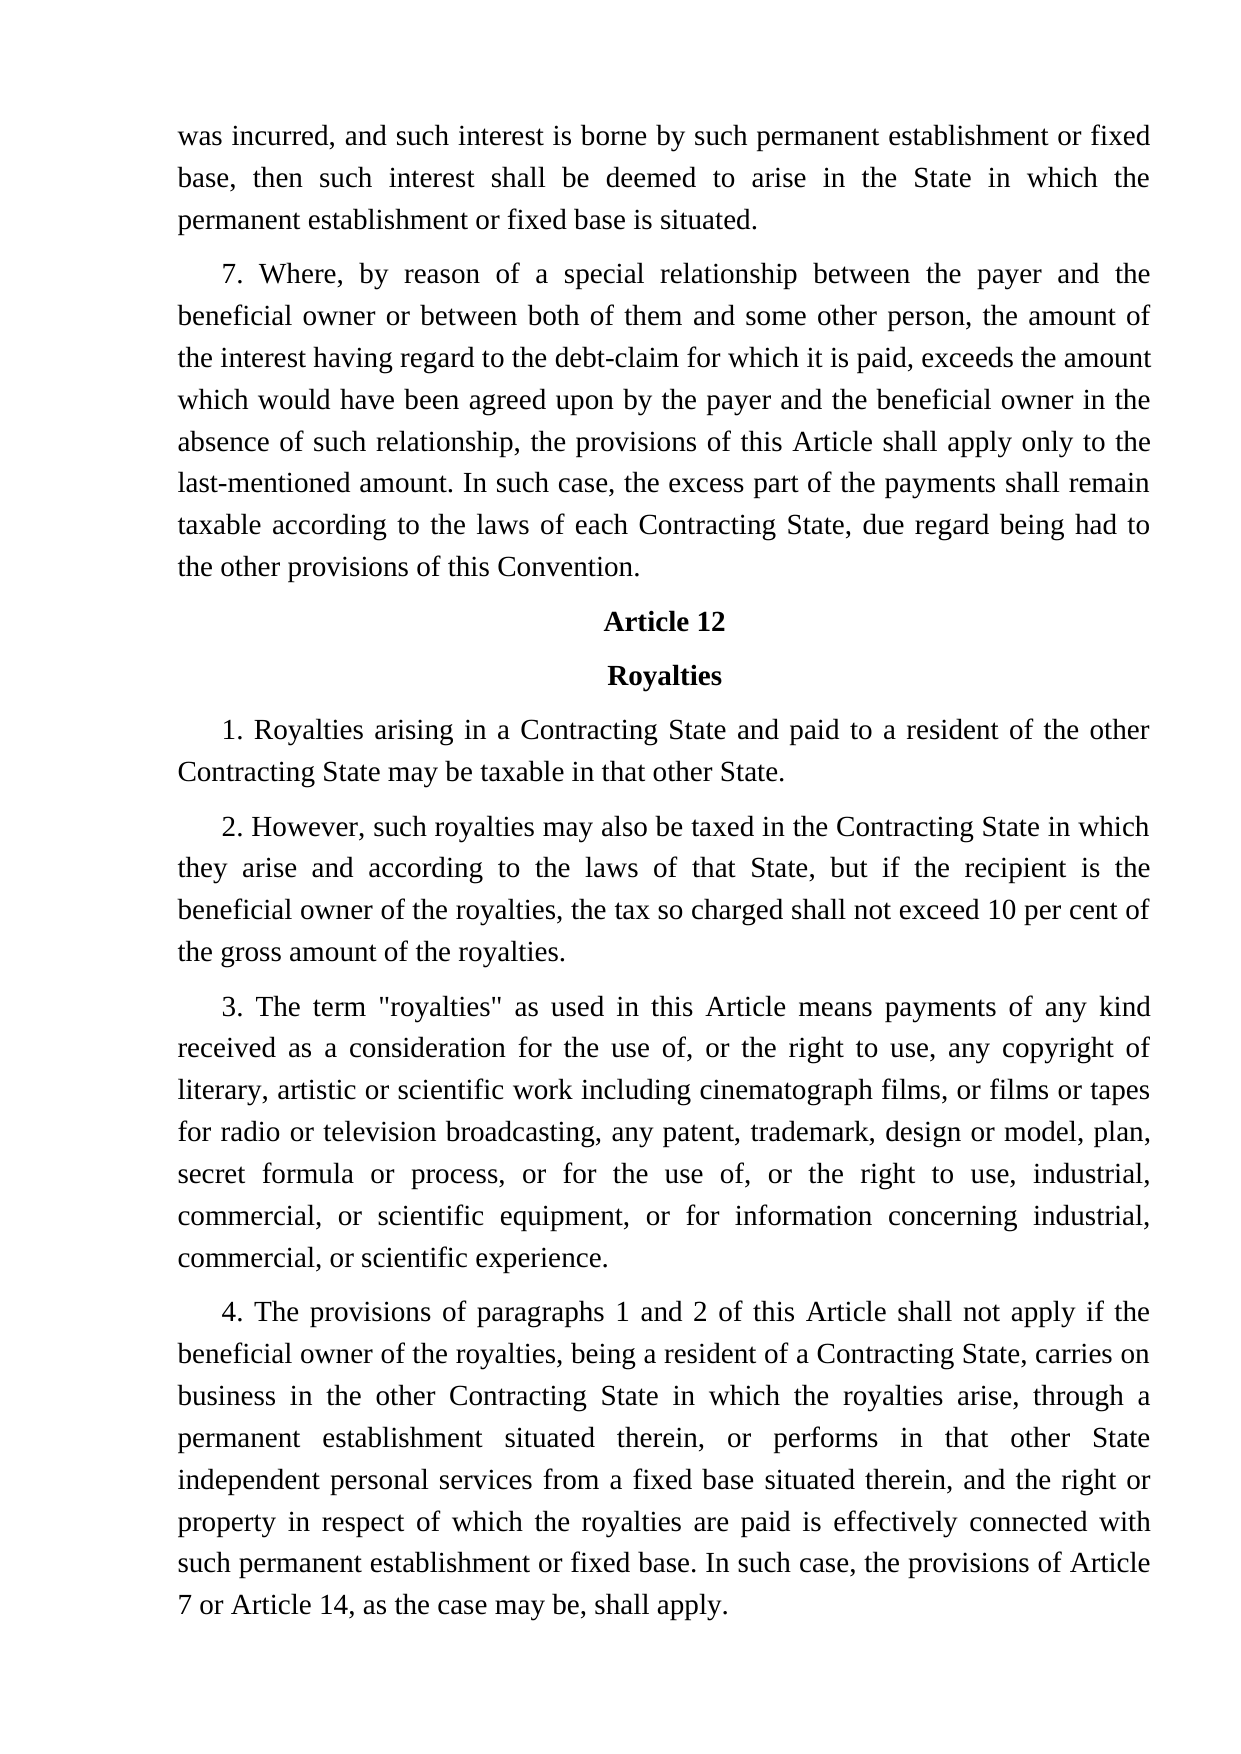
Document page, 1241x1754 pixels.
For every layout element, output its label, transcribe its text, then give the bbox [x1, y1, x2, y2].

text 2. However, such royalties may also be taxed in the Contracting State in which they arise and according to the laws of that State, but if the recipient is the beneficial owner of the royalties, the tax so charged shall not exceed 10 per cent of the gross amount of the royalties. [177, 809, 1152, 968]
text 4. The provisions of paragraphs 1 and 2 of this Article shall not apply if the beneficial owner of the royalties, being a resident of a Contracting State, carries on business in the other Contracting State in which the royalties arise, through a permanent establishment situated therein, or performs in that other State independent personal services from a fixed base situated therein, and the right or property in respect of which the royalties are paid is effectively connected with such permanent establishment or fixed base. In such case, the provisions of Article 7 or Article 14, as the case may be, shall apply. [177, 1294, 1152, 1621]
text Royalties [177, 658, 1152, 692]
text 7. Where, by reason of a special relationship between the payer and the beneficial owner or between both of them and some other person, the amount of the interest having regard to the debt-claim for which it is paid, exceeds the amount which would have been agreed upon by the payer and the beneficial owner in the absence of such relationship, the provisions of this Article shall apply only to the last-mentioned amount. In such case, the excess part of the payments shall remain taxable according to the laws of each Contracting State, due regard being had to the other provisions of this Convention. [177, 256, 1152, 583]
text 3. The term "royalties" as used in this Article means payments of any kind received as a consideration for the use of, or the right to use, any copyright of literary, artistic or scientific work including cinematograph films, or films or tapes for radio or television broadcasting, any patent, trademark, design or model, plan, secret formula or process, or for the use of, or the right to use, industrial, commercial, or scientific equipment, or for information concerning industrial, commercial, or scientific experience. [177, 989, 1152, 1273]
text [177, 118, 1152, 235]
text Article 12 [177, 604, 1152, 637]
text 1. Royalties arising in a Contracting State and paid to a resident of the other Contracting State may be taxable in that other State. [177, 712, 1152, 788]
